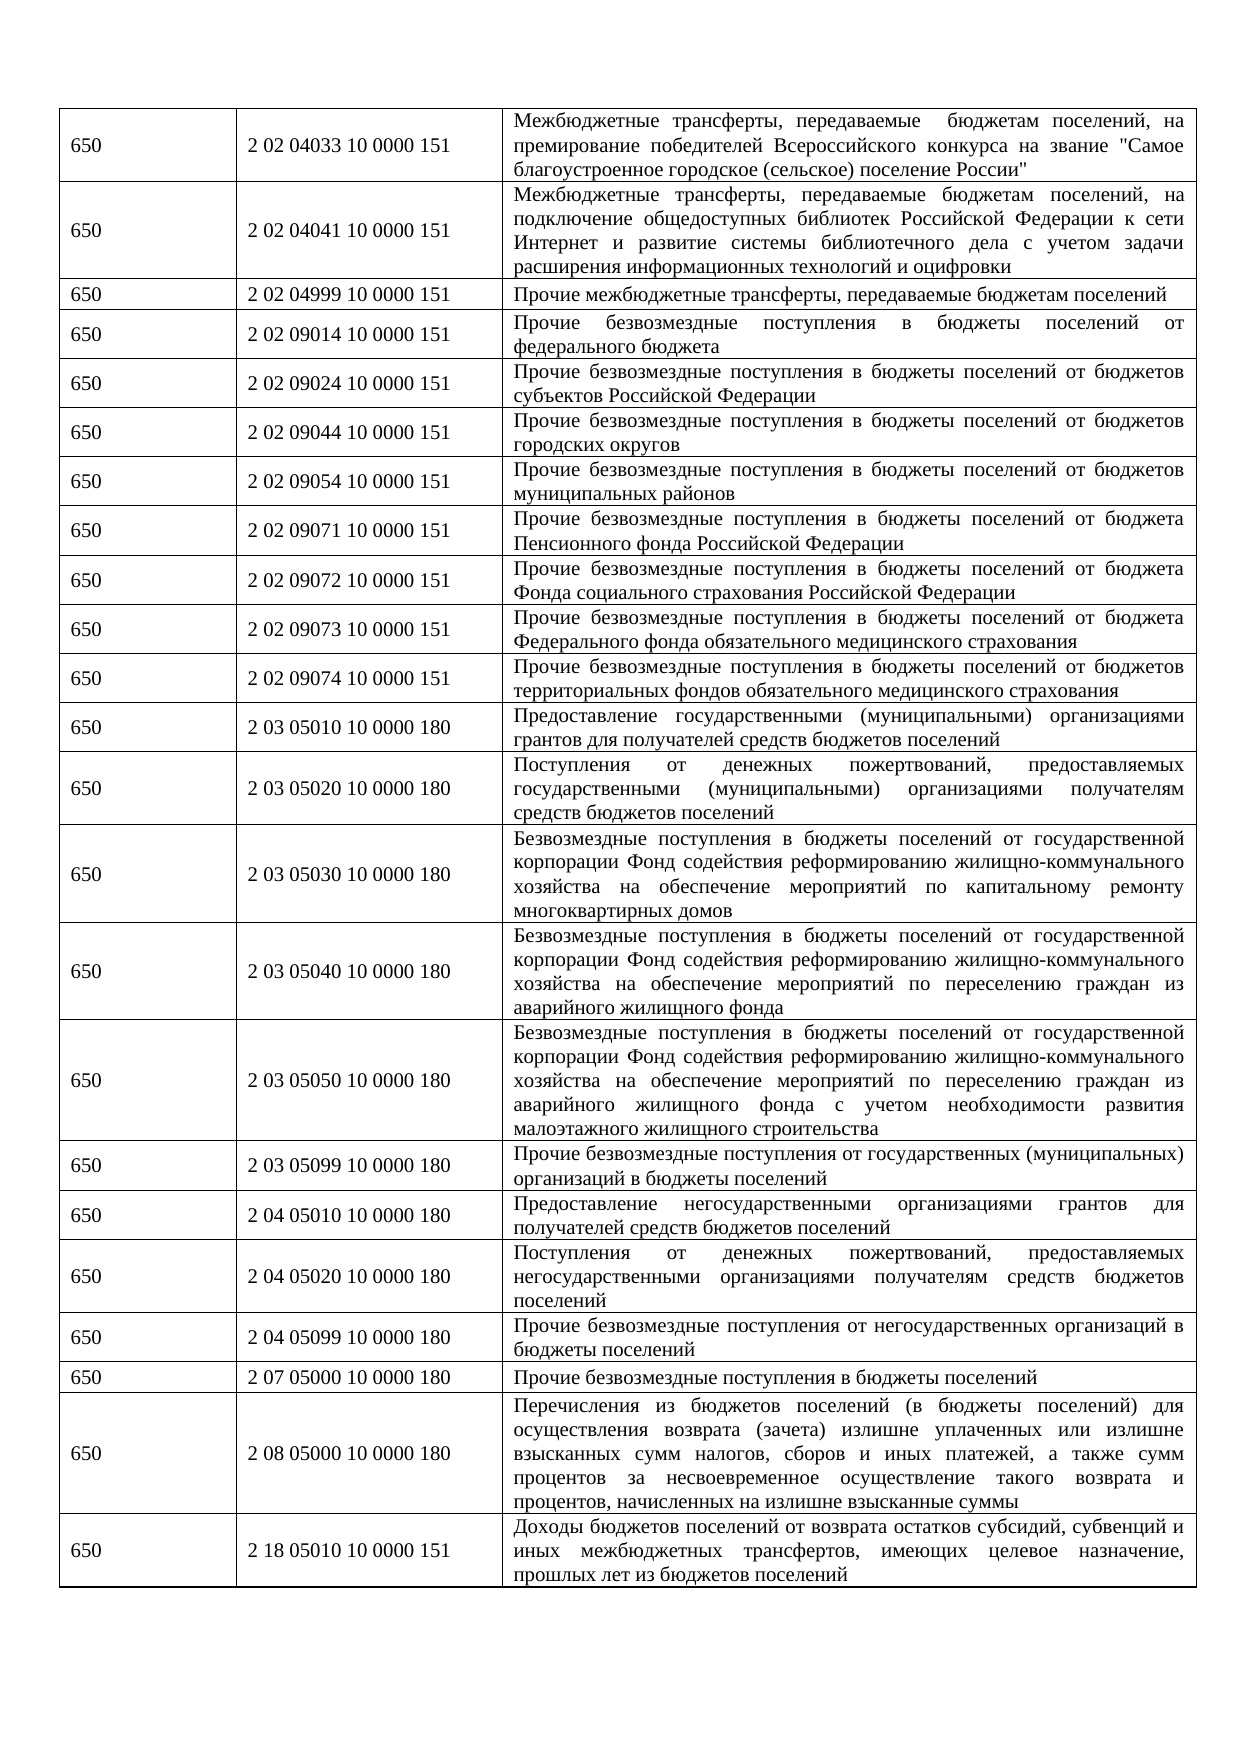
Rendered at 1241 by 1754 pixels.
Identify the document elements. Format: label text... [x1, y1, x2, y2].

table_cell 2 02 09024 10 0000 151 [237, 359, 502, 407]
table_cell 650 [60, 279, 236, 309]
table_cell Доходы бюджетов поселений от возврата остатков субсидий, субвенций и иных межбюджетных трансфертов, имеющих целевое назначение, прошлых лет из бюджетов поселений [503, 1514, 1196, 1586]
table_cell 2 03 05040 10 0000 180 [237, 923, 502, 1019]
table_cell 650 [60, 359, 236, 407]
table_cell Межбюджетные трансферты, передаваемые бюджетам поселений, на премирование победителей Всероссийского конкурса на звание "Самое благоустроенное городское (сельское) поселение России" [503, 109, 1196, 181]
table_cell 650 [60, 703, 236, 751]
table_cell Поступления от денежных пожертвований, предоставляемых негосударственными организациями получателям средств бюджетов поселений [503, 1240, 1196, 1312]
table_cell Прочие безвозмездные поступления от государственных (муниципальных) организаций в бюджеты поселений [503, 1141, 1196, 1189]
table_cell 2 03 05030 10 0000 180 [237, 825, 502, 922]
table_cell 2 03 05099 10 0000 180 [237, 1141, 502, 1189]
table_cell 2 02 09074 10 0000 151 [237, 654, 502, 702]
table_cell 650 [60, 1020, 236, 1140]
table_cell 2 03 05050 10 0000 180 [237, 1020, 502, 1140]
table_cell 650 [60, 556, 236, 604]
table_cell Безвозмездные поступления в бюджеты поселений от государственной корпорации Фонд содействия реформированию жилищно-коммунального хозяйства на обеспечение мероприятий по переселению граждан из аварийного жилищного фонда [503, 923, 1196, 1019]
table_cell 2 03 05010 10 0000 180 [237, 703, 502, 751]
table_cell 2 02 04041 10 0000 151 [237, 182, 502, 278]
table_cell 650 [60, 1313, 236, 1361]
table_cell 650 [60, 923, 236, 1019]
table_cell 650 [60, 408, 236, 456]
table_cell Прочие межбюджетные трансферты, передаваемые бюджетам поселений [503, 279, 1196, 309]
table_cell 650 [60, 1191, 236, 1239]
table_cell 650 [60, 457, 236, 505]
table_cell Прочие безвозмездные поступления в бюджеты поселений от бюджета Федерального фонда обязательного медицинского страхования [503, 605, 1196, 653]
table_cell 650 [60, 605, 236, 653]
table_cell 650 [60, 1514, 236, 1586]
table_cell 650 [60, 1393, 236, 1513]
table_cell 650 [60, 825, 236, 922]
table_cell 2 02 09044 10 0000 151 [237, 408, 502, 456]
table_cell Безвозмездные поступления в бюджеты поселений от государственной корпорации Фонд содействия реформированию жилищно-коммунального хозяйства на обеспечение мероприятий по капитальному ремонту многоквартирных домов [503, 825, 1196, 922]
table_cell 2 02 09071 10 0000 151 [237, 506, 502, 554]
table_cell 650 [60, 752, 236, 824]
table_cell 2 02 09072 10 0000 151 [237, 556, 502, 604]
table_cell 2 02 04033 10 0000 151 [237, 109, 502, 181]
table_cell 650 [60, 182, 236, 278]
table_cell 650 [60, 1240, 236, 1312]
table_cell Прочие безвозмездные поступления в бюджеты поселений от федерального бюджета [503, 310, 1196, 358]
table_cell Поступления от денежных пожертвований, предоставляемых государственными (муниципальными) организациями получателям средств бюджетов поселений [503, 752, 1196, 824]
table_cell 650 [60, 109, 236, 181]
table_cell Перечисления из бюджетов поселений (в бюджеты поселений) для осуществления возврата (зачета) излишне уплаченных или излишне взысканных сумм налогов, сборов и иных платежей, а также сумм процентов за несвоевременное осуществление такого возврата и процентов, начисленных на излишне взысканные суммы [503, 1393, 1196, 1513]
table_cell Прочие безвозмездные поступления в бюджеты поселений от бюджетов муниципальных районов [503, 457, 1196, 505]
table_cell Предоставление негосударственными организациями грантов для получателей средств бюджетов поселений [503, 1191, 1196, 1239]
table_cell 650 [60, 1141, 236, 1189]
table_cell Прочие безвозмездные поступления в бюджеты поселений от бюджета Фонда социального страхования Российской Федерации [503, 556, 1196, 604]
table_cell Прочие безвозмездные поступления в бюджеты поселений от бюджета Пенсионного фонда Российской Федерации [503, 506, 1196, 554]
table_cell Предоставление государственными (муниципальными) организациями грантов для получателей средств бюджетов поселений [503, 703, 1196, 751]
table_cell Межбюджетные трансферты, передаваемые бюджетам поселений, на подключение общедоступных библиотек Российской Федерации к сети Интернет и развитие системы библиотечного дела с учетом задачи расширения информационных технологий и оцифровки [503, 182, 1196, 278]
table_cell Прочие безвозмездные поступления в бюджеты поселений от бюджетов субъектов Российской Федерации [503, 359, 1196, 407]
table_cell 2 02 09054 10 0000 151 [237, 457, 502, 505]
table_cell Прочие безвозмездные поступления в бюджеты поселений от бюджетов территориальных фондов обязательного медицинского страхования [503, 654, 1196, 702]
table_cell Прочие безвозмездные поступления в бюджеты поселений [503, 1362, 1196, 1392]
table_cell 2 04 05099 10 0000 180 [237, 1313, 502, 1361]
table_cell Прочие безвозмездные поступления от негосударственных организаций в бюджеты поселений [503, 1313, 1196, 1361]
table_cell 2 03 05020 10 0000 180 [237, 752, 502, 824]
table_cell 2 18 05010 10 0000 151 [237, 1514, 502, 1586]
table_cell 2 04 05010 10 0000 180 [237, 1191, 502, 1239]
table_cell 2 07 05000 10 0000 180 [237, 1362, 502, 1392]
table_cell 2 08 05000 10 0000 180 [237, 1393, 502, 1513]
table_cell 650 [60, 654, 236, 702]
table_cell 650 [60, 310, 236, 358]
table_cell 2 02 04999 10 0000 151 [237, 279, 502, 309]
table_cell 650 [60, 506, 236, 554]
table_cell Безвозмездные поступления в бюджеты поселений от государственной корпорации Фонд содействия реформированию жилищно-коммунального хозяйства на обеспечение мероприятий по переселению граждан из аварийного жилищного фонда с учетом необходимости развития малоэтажного жилищного строительства [503, 1020, 1196, 1140]
table_cell 2 04 05020 10 0000 180 [237, 1240, 502, 1312]
table_cell 2 02 09073 10 0000 151 [237, 605, 502, 653]
table_cell 650 [60, 1362, 236, 1392]
table_cell Прочие безвозмездные поступления в бюджеты поселений от бюджетов городских округов [503, 408, 1196, 456]
table_cell 2 02 09014 10 0000 151 [237, 310, 502, 358]
